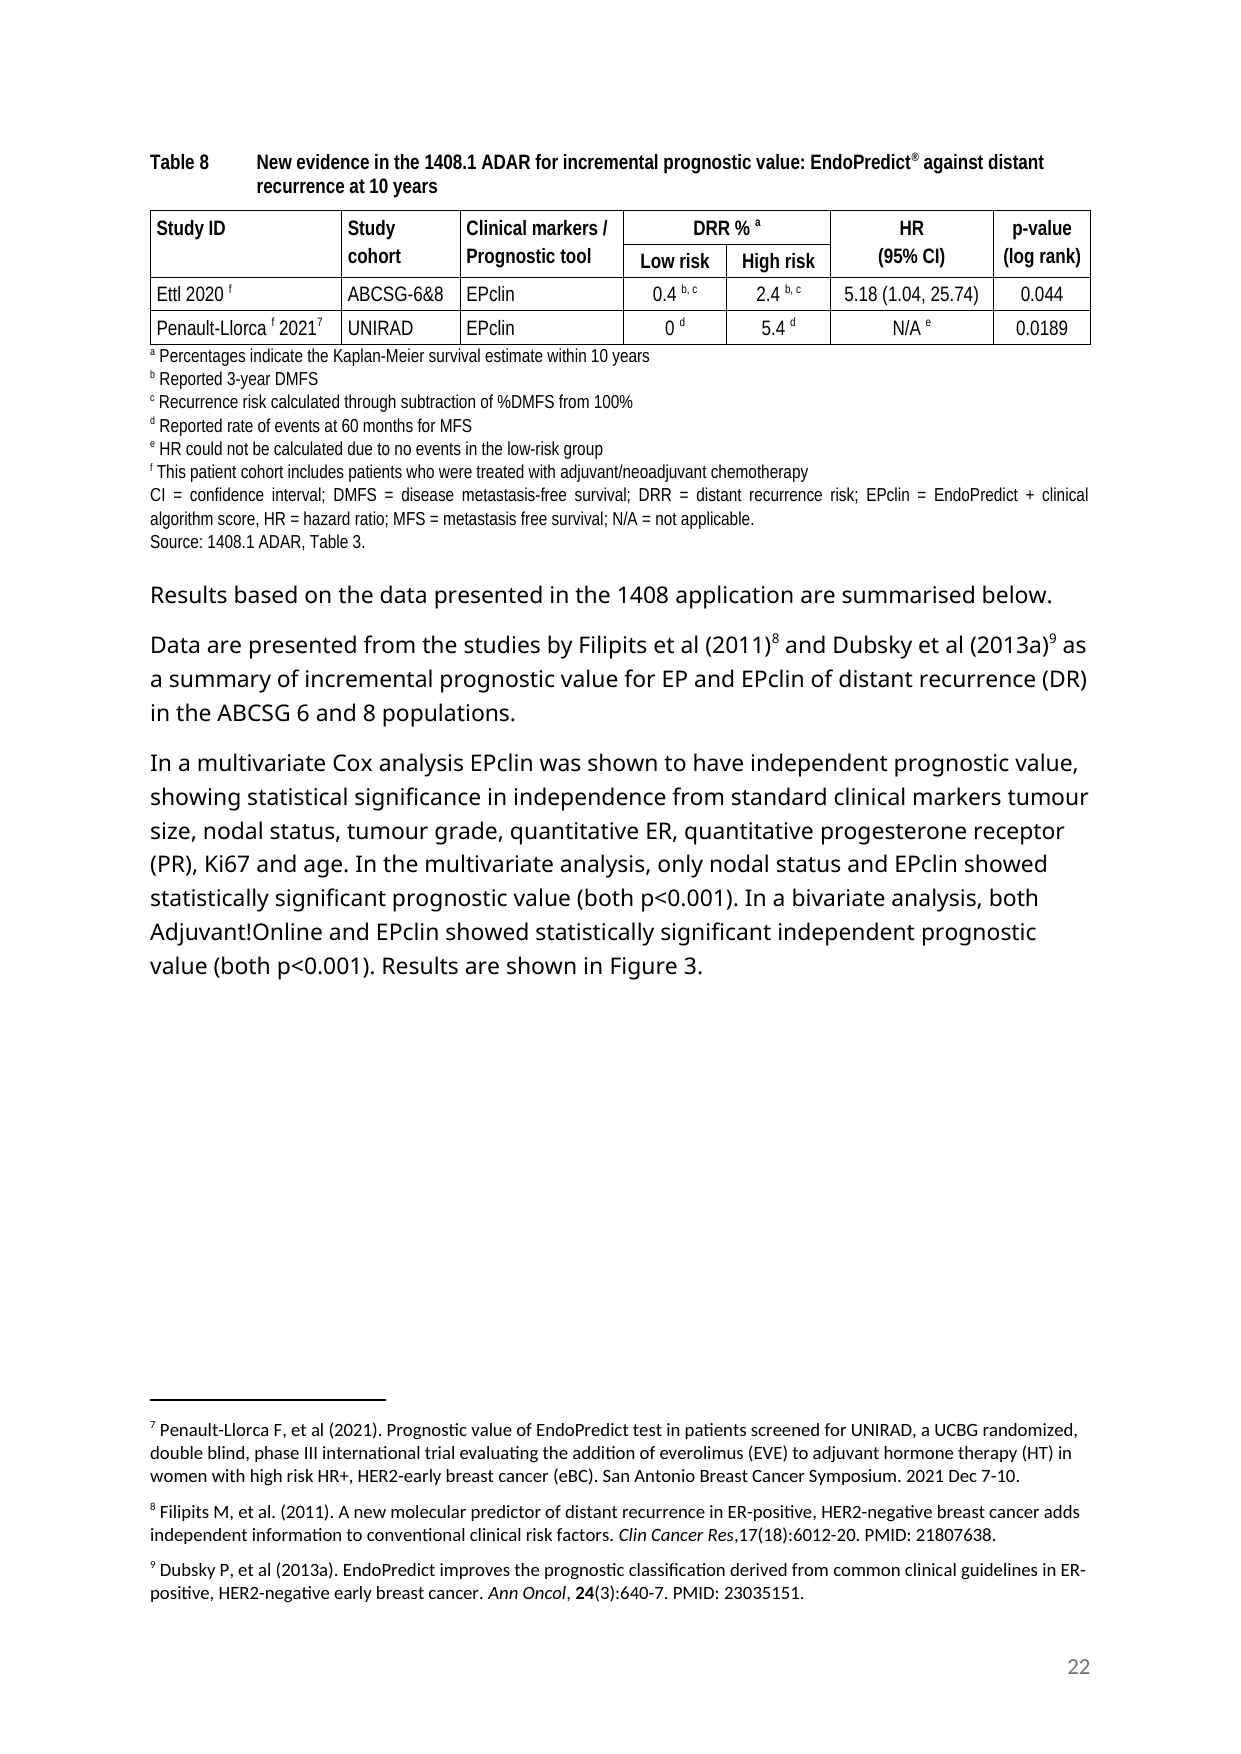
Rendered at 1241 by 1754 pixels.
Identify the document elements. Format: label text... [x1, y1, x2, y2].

text Data are presented from the studies by Filipits et al (2011) and Dubsky et al (2013a) as a summary of incremental prognostic value for EP and EPclin of distant recurrence (DR) in the ABCSG 6 and 8 populations. [150, 629, 1090, 728]
table_header Study cohort [342, 211, 460, 277]
table_header p-value (log rank) [994, 211, 1090, 277]
text e HR could not be calculated due to no events in the low-risk group [150, 438, 1090, 459]
table_header DRR % a [624, 211, 830, 244]
table_cell 5.4 d [727, 311, 830, 344]
text In a multivariate Cox analysis EPclin was shown to have independent prognostic value, showing statistical significance in independence from standard clinical markers tumour size, nodal status, tumour grade, quantitative ER, quantitative progesterone receptor (PR), Ki67 and age. In the multivariate analysis, only nodal status and EPclin showed statistically significant prognostic value (both p<0.001). In a bivariate analysis, both Adjuvant!Online and EPclin showed statistically significant independent prognostic value (both p<0.001). Results are shown in Figure 3. [150, 747, 1090, 981]
text f This patient cohort includes patients who were treated with adjuvant/neoadjuvant chemotherapy [150, 461, 1090, 482]
table_cell ABCSG-6&8 [342, 278, 460, 310]
text CI = confidence interval; DMFS = disease metastasis-free survival; DRR = distant recurrence risk; EPclin = EndoPredict + clinical algorithm score, HR = hazard ratio; MFS = metastasis free survival; N/A = not applicable. [150, 484, 1090, 529]
table_cell Low risk [624, 245, 726, 277]
table_cell UNIRAD [342, 311, 460, 344]
table_cell High risk [727, 245, 830, 277]
table_header Study ID [151, 211, 341, 277]
text Results based on the data presented in the 1408 application are summarised below. [150, 579, 1090, 610]
table_cell 5.18 (1.04, 25.74) [831, 278, 993, 310]
text c Recurrence risk calculated through subtraction of %DMFS from 100% [150, 391, 1090, 413]
table_cell EPclin [461, 278, 623, 310]
table_header HR (95% CI) [831, 211, 993, 277]
text d Reported rate of events at 60 months for MFS [150, 414, 1090, 436]
table_cell 0 d [624, 311, 726, 344]
table_cell 0.4 b, c [624, 278, 726, 310]
table_cell Ettl 2020 f [151, 278, 341, 310]
table_cell 2.4 b, c [727, 278, 830, 310]
table_cell 0.044 [994, 278, 1090, 310]
table_cell Penault-Llorca f 2021 [151, 311, 341, 344]
table_header Clinical markers / Prognostic tool [461, 211, 623, 277]
table_cell 0.0189 [994, 311, 1090, 344]
table_cell N/A e [831, 311, 993, 344]
text b Reported 3-year DMFS [150, 368, 1090, 389]
text Source: 1408.1 ADAR, Table 3. [150, 531, 1090, 552]
table_cell EPclin [461, 311, 623, 344]
text a Percentages indicate the Kaplan-Meier survival estimate within 10 years [150, 345, 1090, 366]
